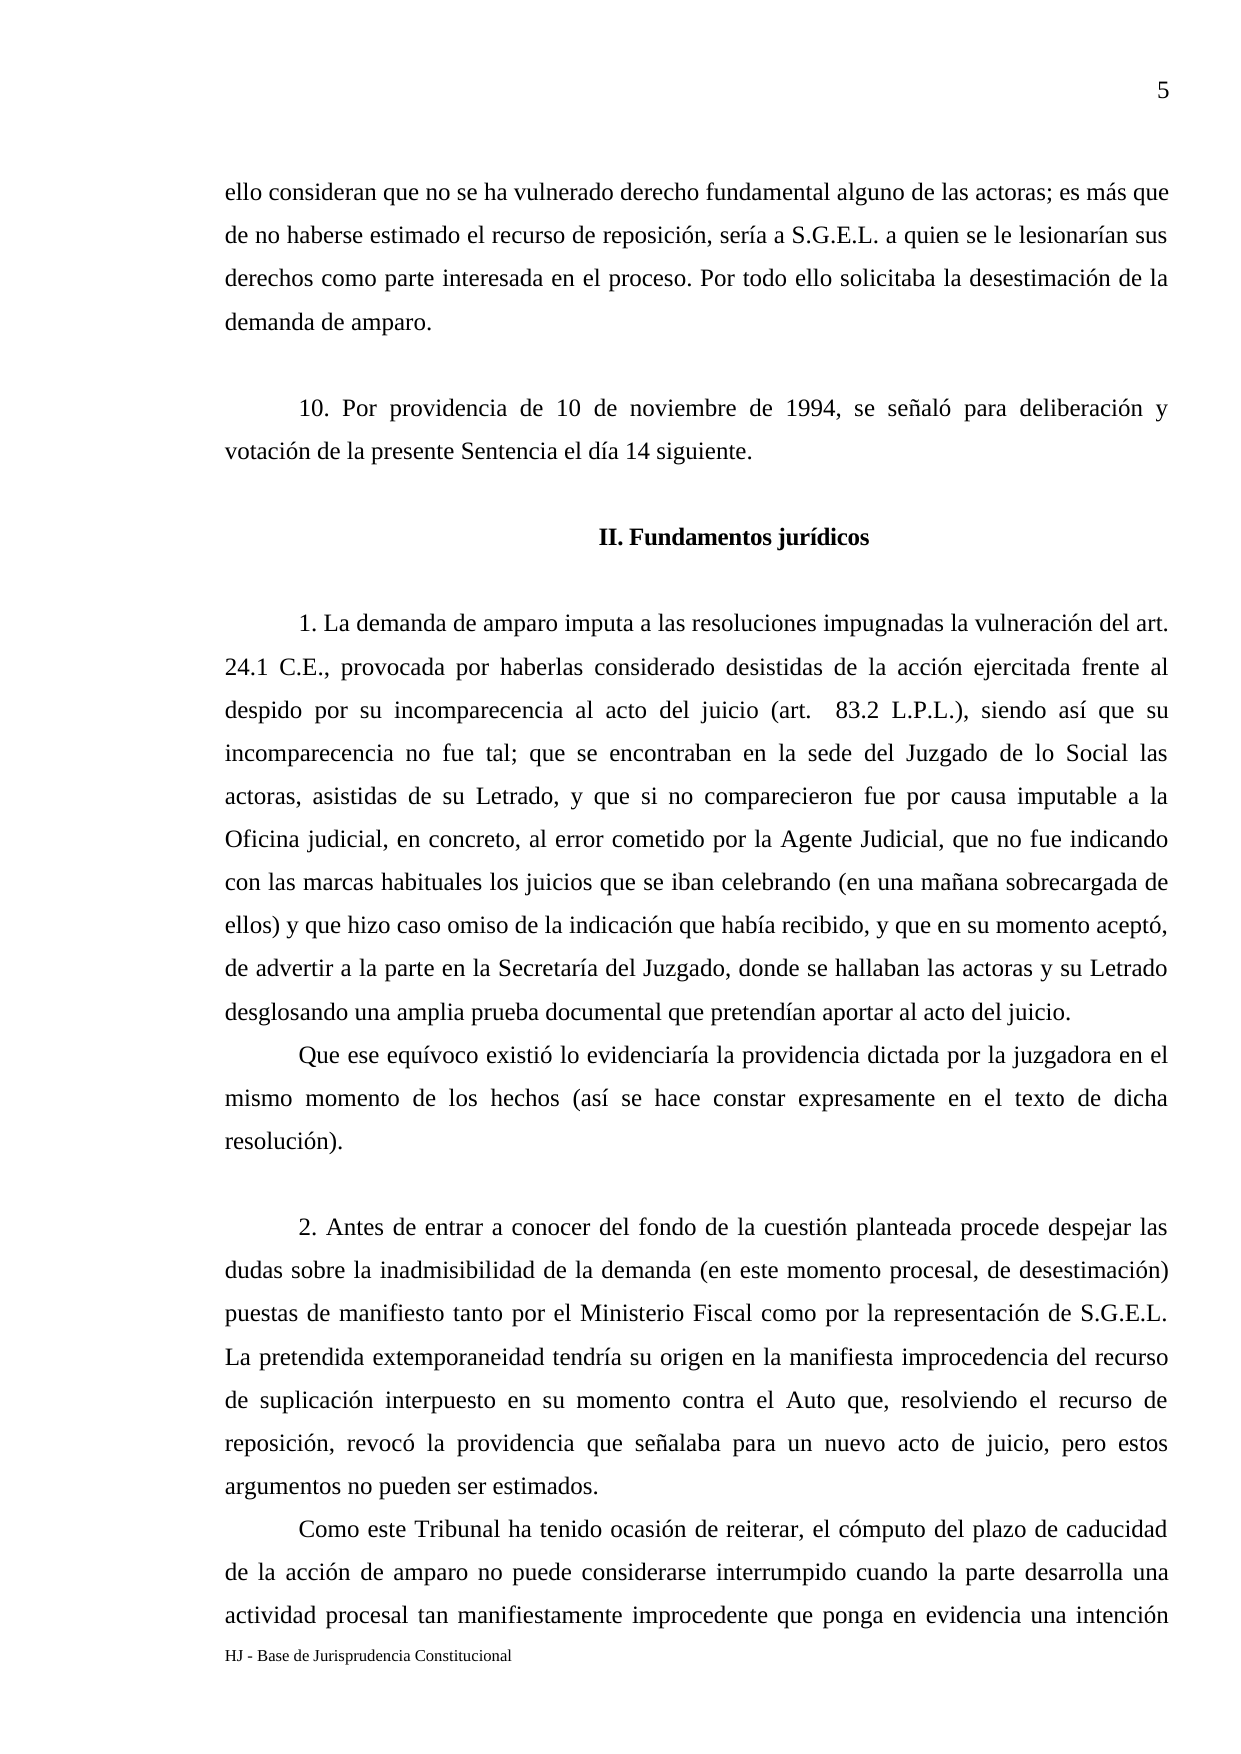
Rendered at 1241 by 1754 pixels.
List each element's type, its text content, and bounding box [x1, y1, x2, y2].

text 10. Por providencia de 10 de noviembre de 1994, se señaló para deliberación y votación de la presente Sentencia el día 14 siguiente. [224, 393, 1169, 465]
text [224, 177, 1169, 335]
text 2. Antes de entrar a conocer del fondo de la cuestión planteada procede despejar las dudas sobre la inadmisibilidad de la demanda (en este momento procesal, de desestimación) puestas de manifiesto tanto por el Ministerio Fiscal como por la representación de S.G.E.L. La pretendida extemporaneidad tendría su origen en la manifiesta improcedencia del recurso de suplicación interpuesto en su momento contra el Auto que, resolviendo el recurso de reposición, revocó la providencia que señalaba para un nuevo acto de juicio, pero estos argumentos no pueden ser estimados. [224, 1212, 1169, 1500]
subtitle II. Fundamentos jurídicos [224, 522, 1169, 551]
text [224, 1514, 1169, 1629]
text Que ese equívoco existió lo evidenciaría la providencia dictada por la juzgadora en el mismo momento de los hechos (así se hace constar expresamente en el texto de dicha resolución). [224, 1040, 1169, 1155]
text 1. La demanda de amparo imputa a las resoluciones impugnadas la vulneración del art. 24.1 C.E., provocada por haberlas considerado desistidas de la acción ejercitada frente al despido por su incomparecencia al acto del juicio (art. 83.2 L.P.L.), siendo así que su incomparecencia no fue tal; que se encontraban en la sede del Juzgado de lo Social las actoras, asistidas de su Letrado, y que si no comparecieron fue por causa imputable a la Oficina judicial, en concreto, al error cometido por la Agente Judicial, que no fue indicando con las marcas habituales los juicios que se iban celebrando (en una mañana sobrecargada de ellos) y que hizo caso omiso de la indicación que había recibido, y que en su momento aceptó, de advertir a la parte en la Secretaría del Juzgado, donde se hallaban las actoras y su Letrado desglosando una amplia prueba documental que pretendían aportar al acto del juicio. [224, 608, 1169, 1025]
